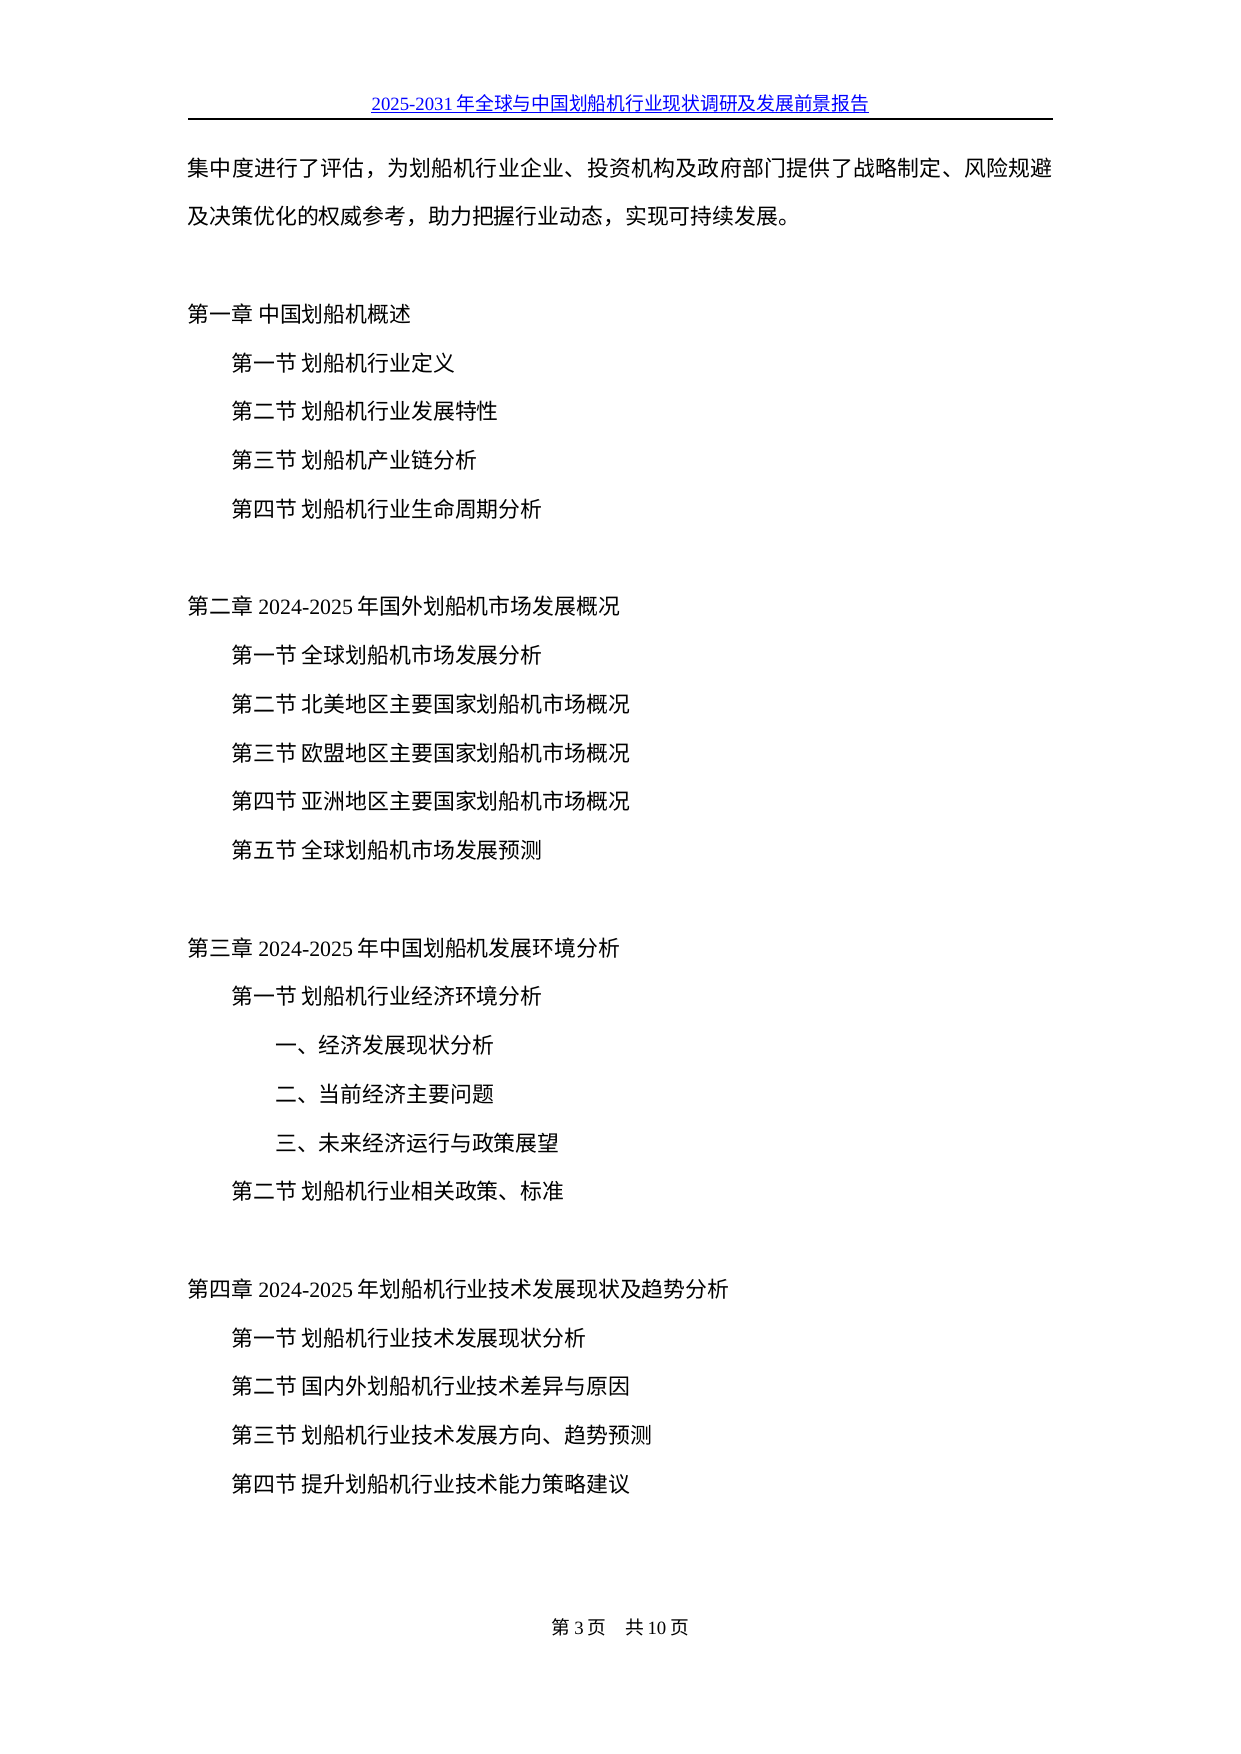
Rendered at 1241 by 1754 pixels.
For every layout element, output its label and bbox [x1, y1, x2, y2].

text [187, 150, 1053, 1499]
